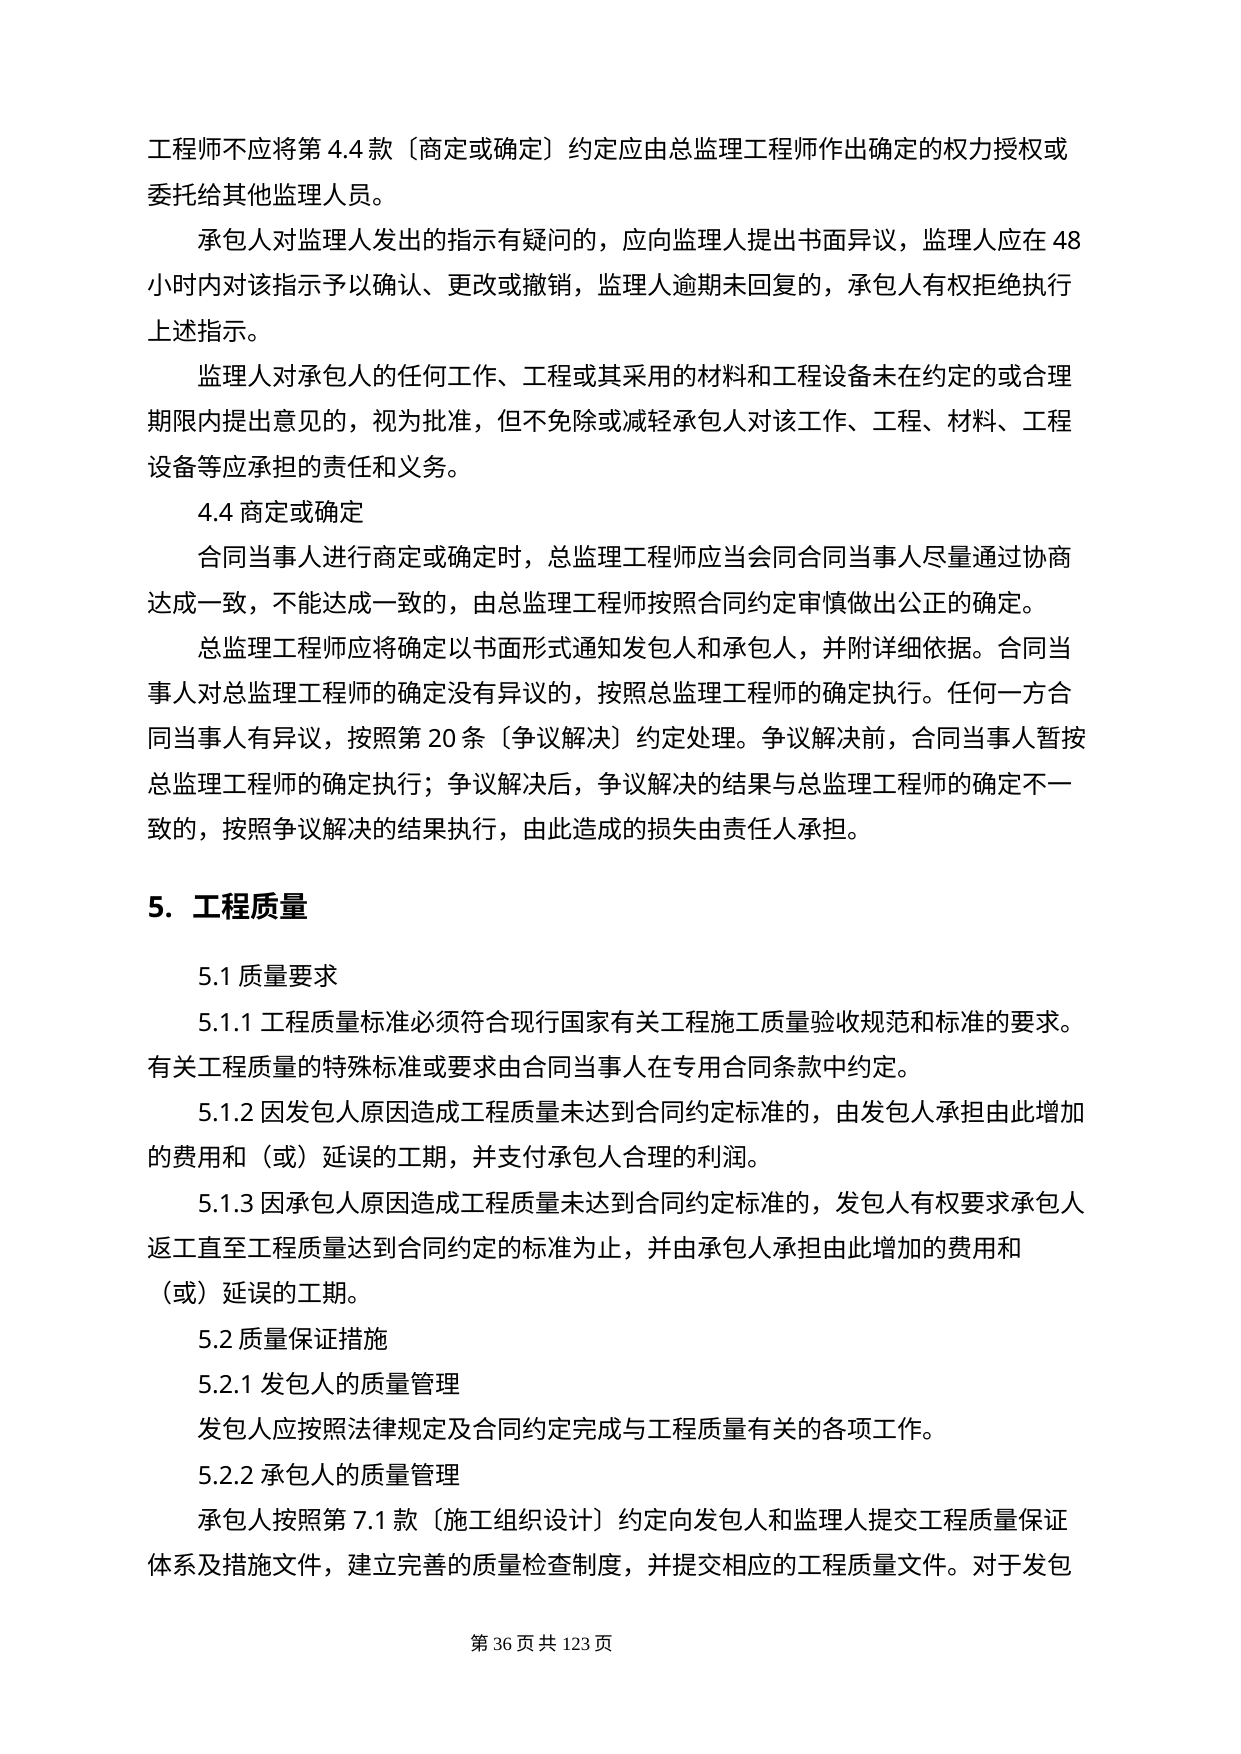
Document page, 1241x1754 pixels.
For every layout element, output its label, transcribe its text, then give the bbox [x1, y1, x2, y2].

text 合同当事人进行商定或确定时，总监理工程师应当会同合同当事人尽量通过协商达成一致，不能达成一致的，由总监理工程师按照合同约定审慎做出公正的确定。 [148, 538, 1092, 619]
text 5.1.3 因承包人原因造成工程质量未达到合同约定标准的，发包人有权要求承包人返工直至工程质量达到合同约定的标准为止，并由承包人承担由此增加的费用和（或）延误的工期。 [148, 1183, 1092, 1310]
text 5.1.1 工程质量标准必须符合现行国家有关工程施工质量验收规范和标准的要求。有关工程质量的特殊标准或要求由合同当事人在专用合同条款中约定。 [148, 1002, 1092, 1083]
text 5.2.1 发包人的质量管理 [148, 1364, 1092, 1401]
subtitle 工程质量 [148, 884, 1092, 926]
text 监理人对承包人的任何工作、工程或其采用的材料和工程设备未在约定的或合理期限内提出意见的，视为批准，但不免除或减轻承包人对该工作、工程、材料、工程设备等应承担的责任和义务。 [148, 356, 1092, 483]
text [148, 1500, 1092, 1582]
text 承包人对监理人发出的指示有疑问的，应向监理人提出书面异议，监理人应在48小时内对该指示予以确认、更改或撤销，监理人逾期未回复的，承包人有权拒绝执行上述指示。 [148, 221, 1092, 347]
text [148, 130, 1092, 211]
text 5.2质量保证措施 [148, 1319, 1092, 1355]
text 4.4 商定或确定 [148, 492, 1092, 529]
text 5.1.2 因发包人原因造成工程质量未达到合同约定标准的，由发包人承担由此增加的费用和（或）延误的工期，并支付承包人合理的利润。 [148, 1093, 1092, 1174]
text 5.2.2 承包人的质量管理 [148, 1455, 1092, 1491]
text 总监理工程师应将确定以书面形式通知发包人和承包人，并附详细依据。合同当事人对总监理工程师的确定没有异议的，按照总监理工程师的确定执行。任何一方合同当事人有异议，按照第20条〔争议解决〕约定处理。争议解决前，合同当事人暂按总监理工程师的确定执行；争议解决后，争议解决的结果与总监理工程师的确定不一致的，按照争议解决的结果执行，由此造成的损失由责任人承担。 [148, 628, 1092, 846]
text 5.1质量要求 [148, 957, 1092, 993]
text 发包人应按照法律规定及合同约定完成与工程质量有关的各项工作。 [148, 1410, 1092, 1446]
